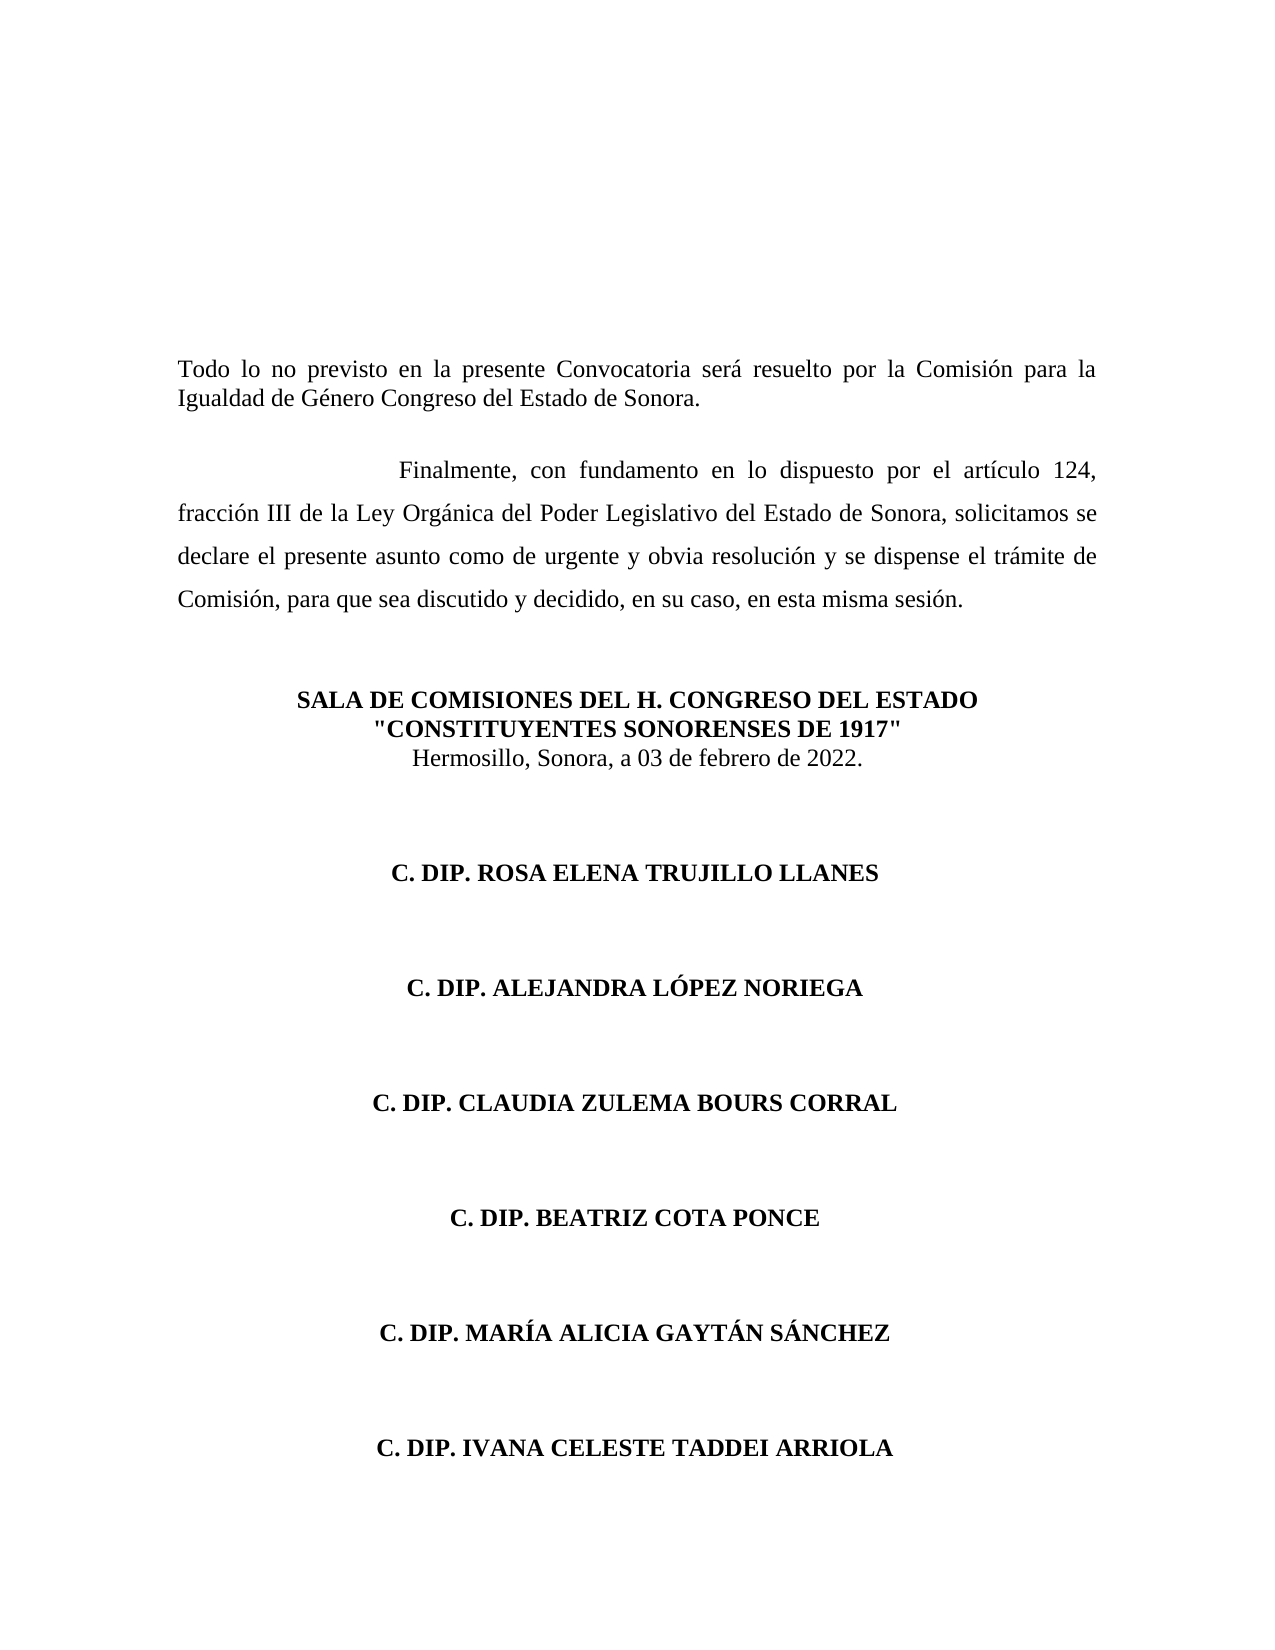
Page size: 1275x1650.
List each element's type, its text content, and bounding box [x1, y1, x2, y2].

text Todo lo no previsto en la presente Convocatoria será resuelto por la Comisión para la Igualdad de Género Congreso del Estado de Sonora. [177, 354, 1098, 412]
text Finalmente, con fundamento en lo dispuesto por el artículo 124, fracción III de la Ley Orgánica del Poder Legislativo del Estado de Sonora, solicitamos se declare el presente asunto como de urgente y obvia resolución y se dispense el trámite de Comisión, para que sea discutido y decidido, en su caso, en esta misma sesión. [177, 455, 1098, 613]
text SALA DE COMISIONES DEL H. CONGRESO DEL ESTADO [177, 685, 1098, 714]
text Hermosillo, Sonora, a 03 de febrero de 2022. [177, 743, 1098, 771]
text C. DIP. ROSA ELENA TRUJILLO LLANES [477, 858, 1093, 886]
text C. DIP. MARÍA ALICIA GAYTÁN SÁNCHEZ [177, 1318, 1093, 1346]
text C. DIP. ROSA ELENA TRUJILLO LLANES [177, 858, 471, 886]
text "CONSTITUYENTES SONORENSES DE 1917" [177, 714, 1098, 743]
text C. DIP. CLAUDIA ZULEMA BOURS CORRAL [177, 1088, 1093, 1116]
text C. DIP. IVANA CELESTE TADDEI ARRIOLA [177, 1433, 1093, 1461]
text C. DIP. BEATRIZ COTA PONCE [177, 1203, 1093, 1231]
text C. DIP. ALEJANDRA LÓPEZ NORIEGA [177, 973, 1093, 1001]
